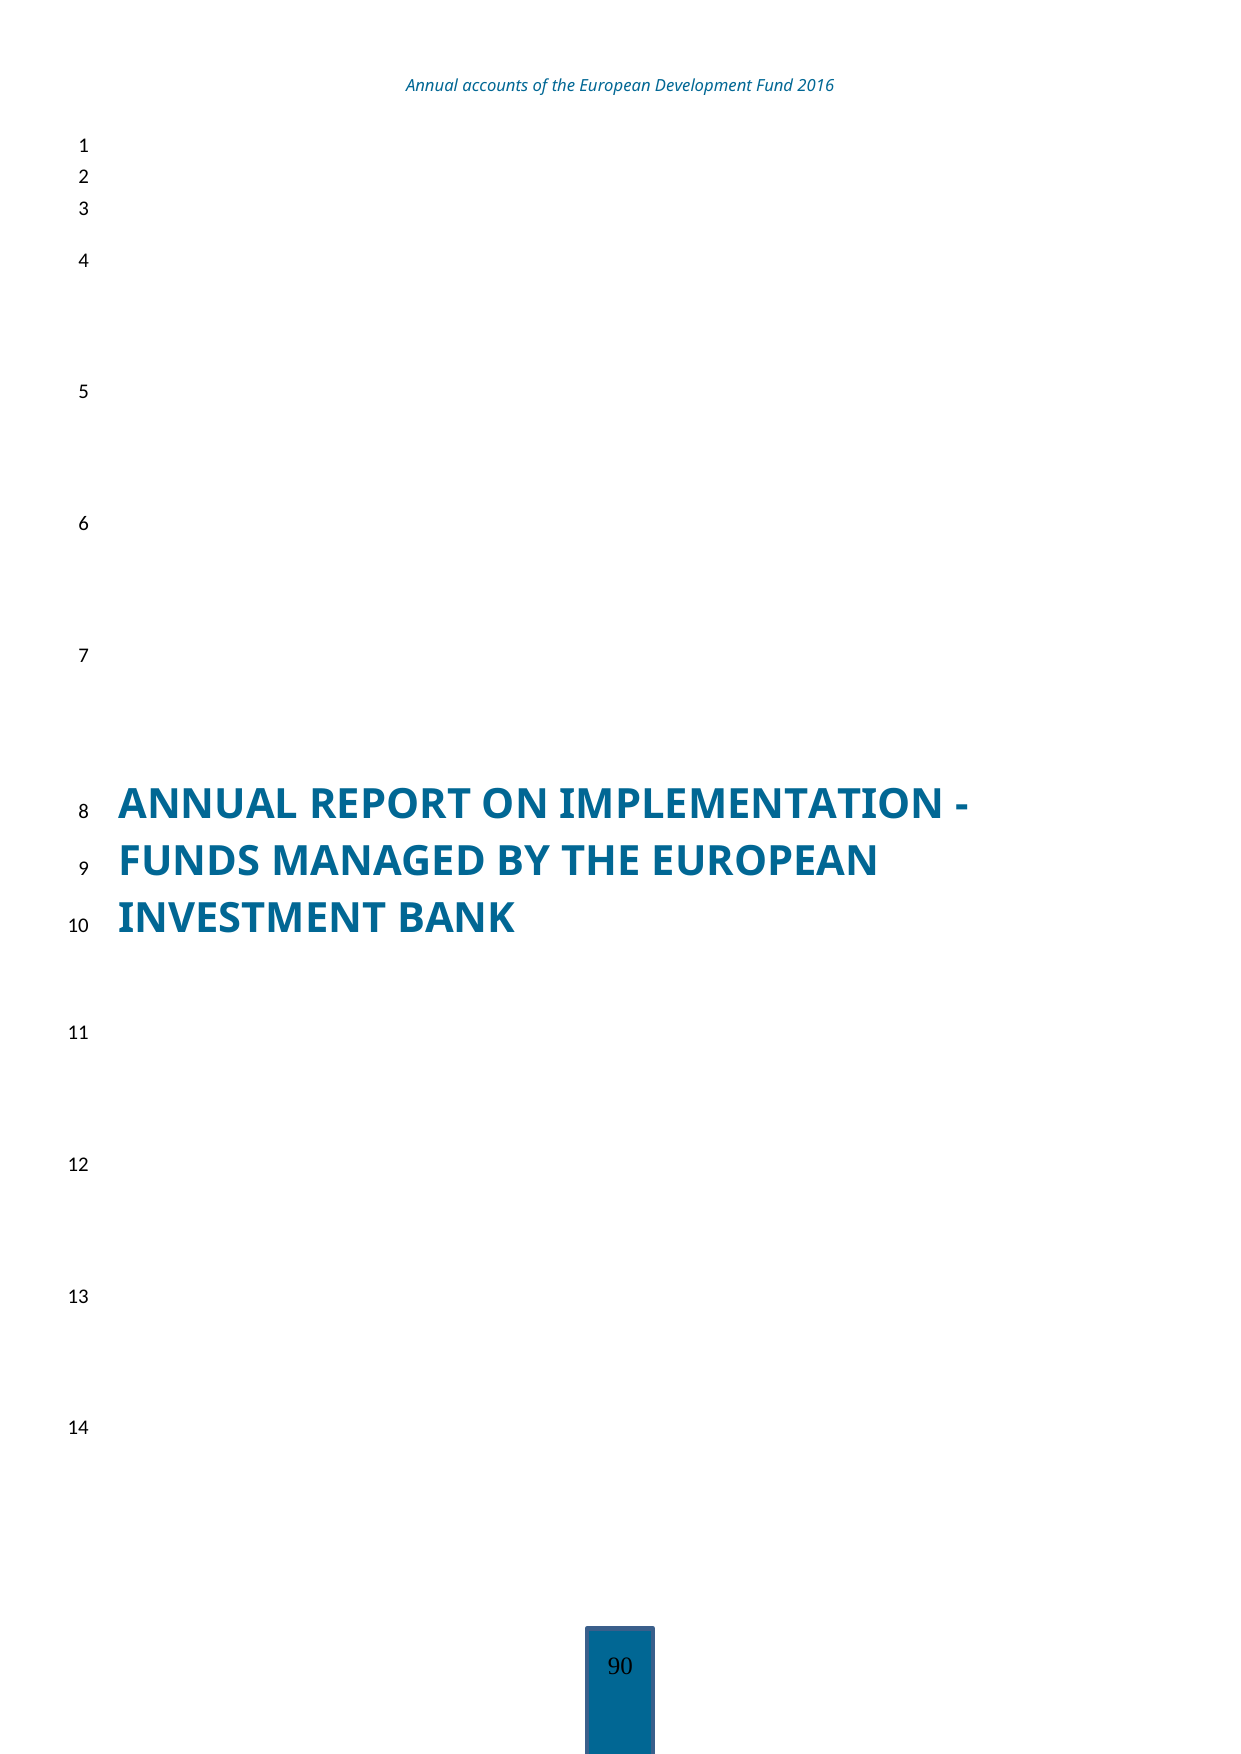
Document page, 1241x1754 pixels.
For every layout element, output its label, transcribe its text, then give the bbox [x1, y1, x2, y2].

text ANNUAL REPORT ON IMPLEMENTATION - FUNDS MANAGED BY THE EUROPEAN INVESTMENT BANK [118, 774, 1122, 944]
